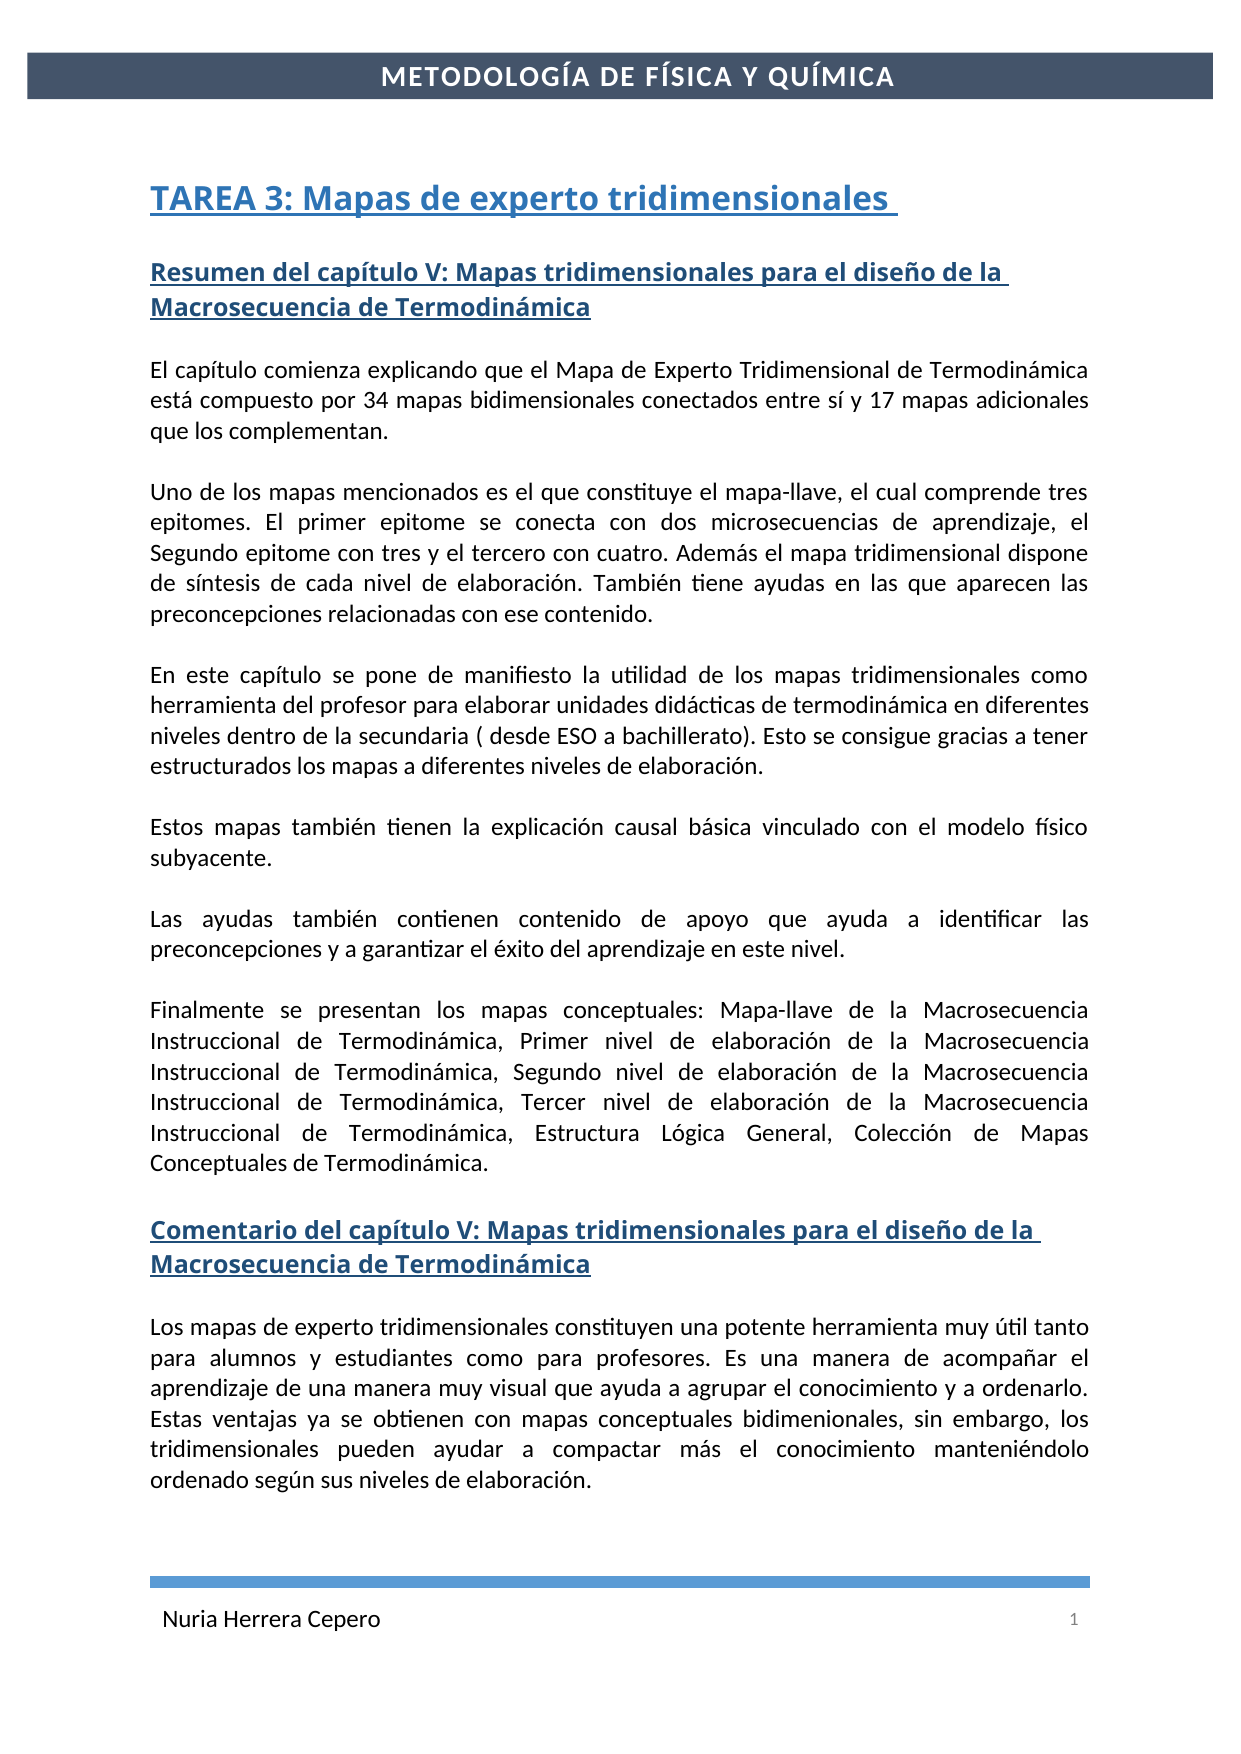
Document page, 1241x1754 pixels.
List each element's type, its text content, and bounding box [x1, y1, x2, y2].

subtitle Comentario del capítulo V: Mapas tridimensionales para el diseño de la Macrosecuencia de Termodinámica [150, 1212, 1090, 1281]
text En este capítulo se pone de manifiesto la utilidad de los mapas tridimensionales como herramienta del profesor para elaborar unidades didácticas de termodinámica en diferentes niveles dentro de la secundaria ( desde ESO a bachillerato). Esto se consigue gracias a tener estructurados los mapas a diferentes niveles de elaboración. [150, 659, 1090, 781]
text Uno de los mapas mencionados es el que constituye el mapa-llave, el cual comprende tres epitomes. El primer epitome se conecta con dos microsecuencias de aprendizaje, el Segundo epitome con tres y el tercero con cuatro. Además el mapa tridimensional dispone de síntesis de cada nivel de elaboración. También tiene ayudas en las que aparecen las preconcepciones relacionadas con ese contenido. [150, 476, 1090, 628]
text Finalmente se presentan los mapas conceptuales: Mapa-llave de la Macrosecuencia Instruccional de Termodinámica, Primer nivel de elaboración de la Macrosecuencia Instruccional de Termodinámica, Segundo nivel de elaboración de la Macrosecuencia Instruccional de Termodinámica, Tercer nivel de elaboración de la Macrosecuencia Instruccional de Termodinámica, Estructura Lógica General, Colección de Mapas Conceptuales de Termodinámica. [150, 995, 1090, 1178]
subtitle TAREA 3: Mapas de experto tridimensionales [150, 175, 1090, 220]
subtitle Resumen del capítulo V: Mapas tridimensionales para el diseño de la Macrosecuencia de Termodinámica [150, 255, 1090, 323]
text Estos mapas también tienen la explicación causal básica vinculado con el modelo físico subyacente. [150, 812, 1090, 873]
text Las ayudas también contienen contenido de apoyo que ayuda a identificar las preconcepciones y a garantizar el éxito del aprendizaje en este nivel. [150, 903, 1090, 964]
text El capítulo comienza explicando que el Mapa de Experto Tridimensional de Termodinámica está compuesto por 34 mapas bidimensionales conectados entre sí y 17 mapas adicionales que los complementan. [150, 354, 1090, 445]
text Los mapas de experto tridimensionales constituyen una potente herramienta muy útil tanto para alumnos y estudiantes como para profesores. Es una manera de acompañar el aprendizaje de una manera muy visual que ayuda a agrupar el conocimiento y a ordenarlo. Estas ventajas ya se obtienen con mapas conceptuales bidimenionales, sin embargo, los tridimensionales pueden ayudar a compactar más el conocimiento manteniéndolo ordenado según sus niveles de elaboración. [150, 1311, 1090, 1494]
